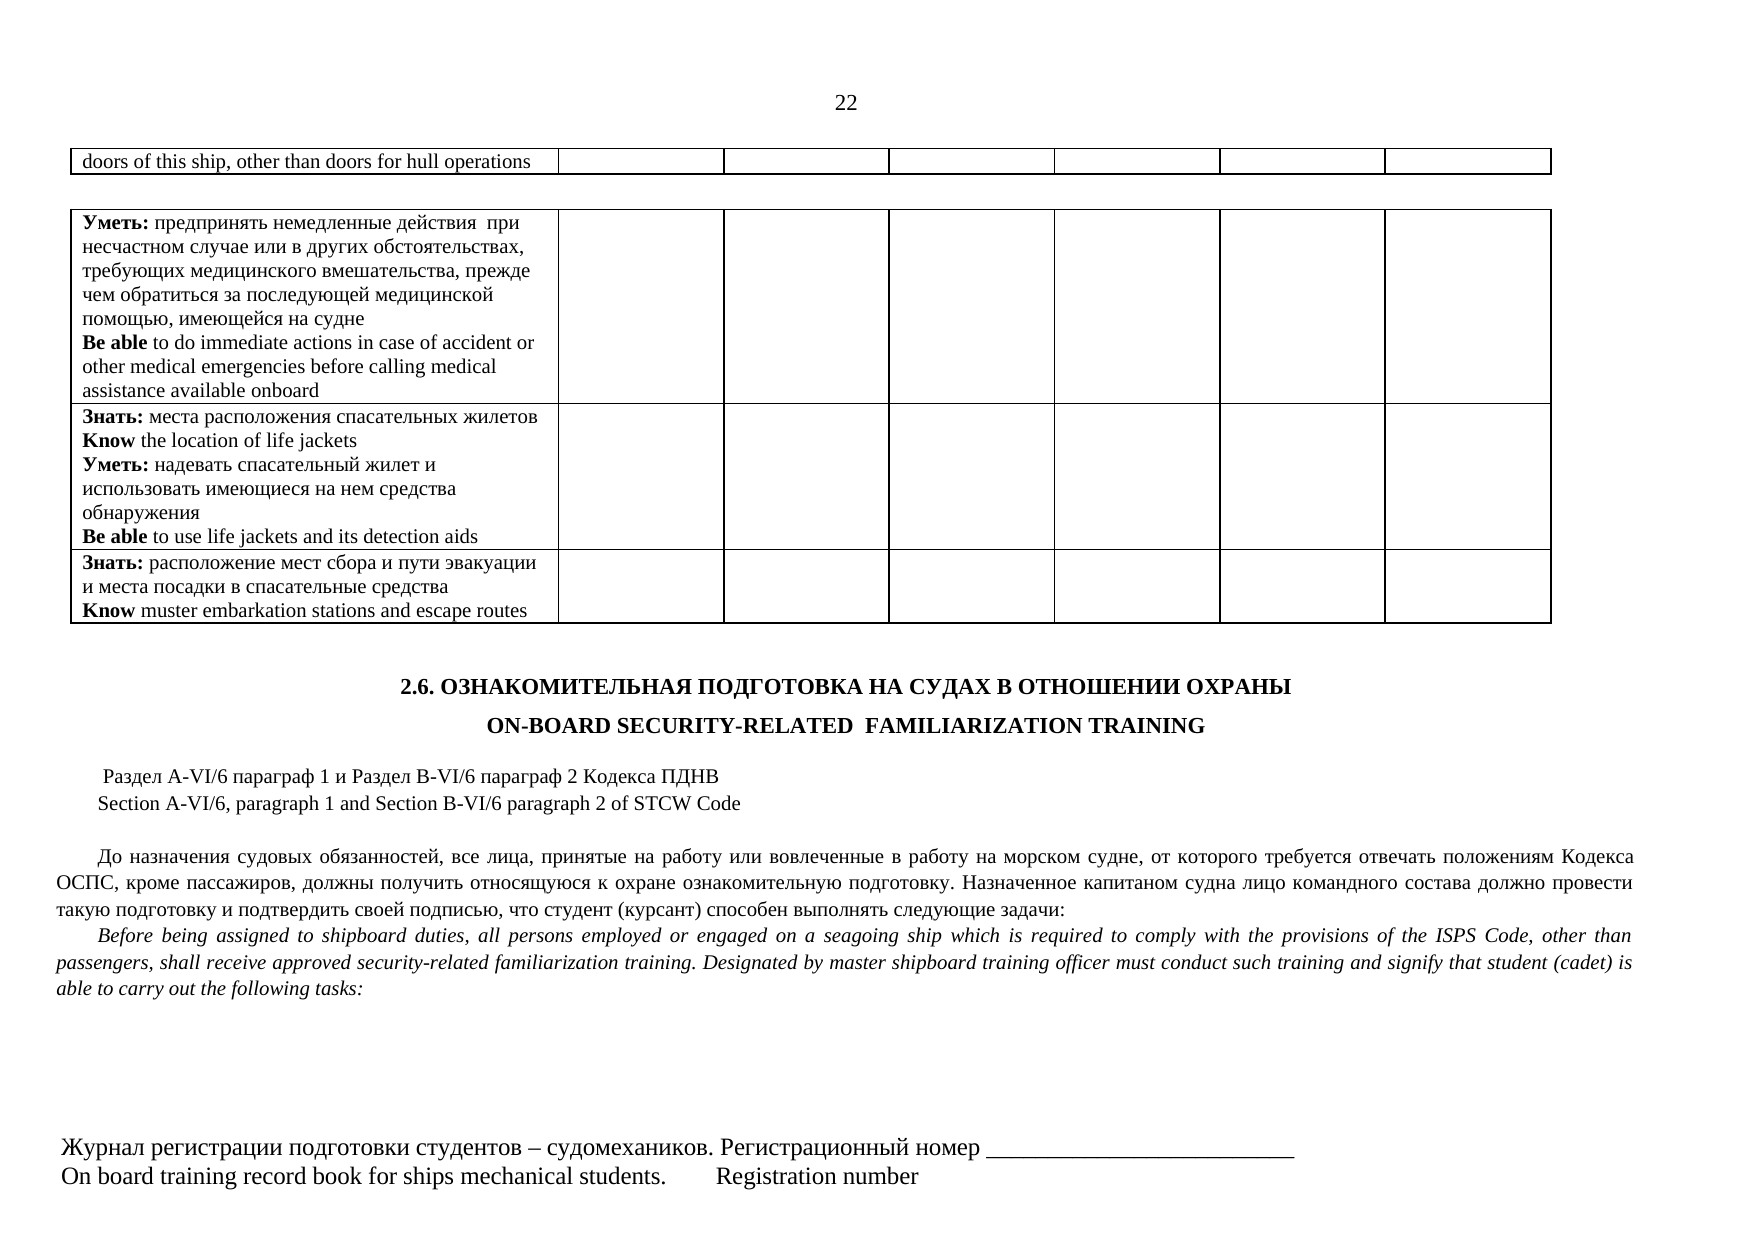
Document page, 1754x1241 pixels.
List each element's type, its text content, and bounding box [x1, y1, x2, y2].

table_cell [890, 550, 1054, 622]
table_header [1386, 210, 1550, 402]
table_cell [1221, 550, 1384, 622]
table_cell [559, 550, 723, 622]
table_cell [725, 149, 888, 173]
text Before being assigned to shipboard duties, all persons employed or engaged on a seagoing ship which is required to comply with the provisions of the ISPS Code, other than passengers, shall receive approved security-related familiarization training. Designated by master shipboard training officer must conduct such training and signify that student (cadet) is able to carry out the following tasks: [56, 923, 1636, 1000]
table_cell [1055, 550, 1219, 622]
table_cell [1386, 550, 1550, 622]
table_cell [1055, 149, 1219, 173]
table_cell Знать: места расположения спасательных жилетов Know the location of life jackets Уметь: надевать спасательный жилет и использовать имеющиеся на нем средства обнаружения Be able to use life jackets and its detection aids [72, 404, 558, 548]
text Section A-VI/6, paragraph 1 and Section B-VI/6 paragraph 2 of STCW Code [56, 791, 1636, 815]
text Раздел А-VI/6 параграф 1 и Раздел В-VI/6 параграф 2 Кодекса ПДНВ [56, 764, 1636, 788]
text До назначения судовых обязанностей, все лица, принятые на работу или вовлеченные в работу на морском судне, от которого требуется отвечать положениям Кодекса ОСПС, кроме пассажиров, должны получить относящуюся к охране ознакомительную подготовку. Назначенное капитаном судна лицо командного состава должно провести такую подготовку и подтвердить своей подписью, что студент (курсант) способен выполнять следующие задачи: [56, 844, 1636, 921]
table_cell [725, 404, 888, 548]
table_cell [559, 404, 723, 548]
table_header [1221, 210, 1384, 402]
table_cell [890, 404, 1054, 548]
text 2.6. ОЗНАКОМИТЕЛЬНАЯ ПОДГОТОВКА НА СУДАХ В ОТНОШЕНИИ ОХРАНЫ [56, 673, 1636, 699]
text ON-BOARD SECURITY-RELATED FAMILIARIZATION TRAINING [56, 712, 1636, 738]
table_header [1055, 210, 1219, 402]
table_cell [1386, 404, 1550, 548]
table_cell [1221, 149, 1384, 173]
table_cell [1221, 404, 1384, 548]
table_header [559, 210, 723, 402]
table_header [890, 210, 1054, 402]
table_cell [559, 149, 723, 173]
table_cell [725, 550, 888, 622]
table_header [725, 210, 888, 402]
table_cell [1055, 404, 1219, 548]
table_cell [890, 149, 1054, 173]
table_cell [1386, 149, 1550, 173]
table_cell Знать: расположение мест сбора и пути эвакуации и места посадки в спасательные средства Know muster embarkation stations and escape routes [72, 550, 558, 622]
table_header Уметь: предпринять немедленные действия при несчастном случае или в других обстоятельствах, требующих медицинского вмешательства, прежде чем обратиться за последующей медицинской помощью, имеющейся на судне Be able to do immediate actions in case of accident or other medical emergencies before calling medical assistance available onboard [72, 210, 558, 402]
